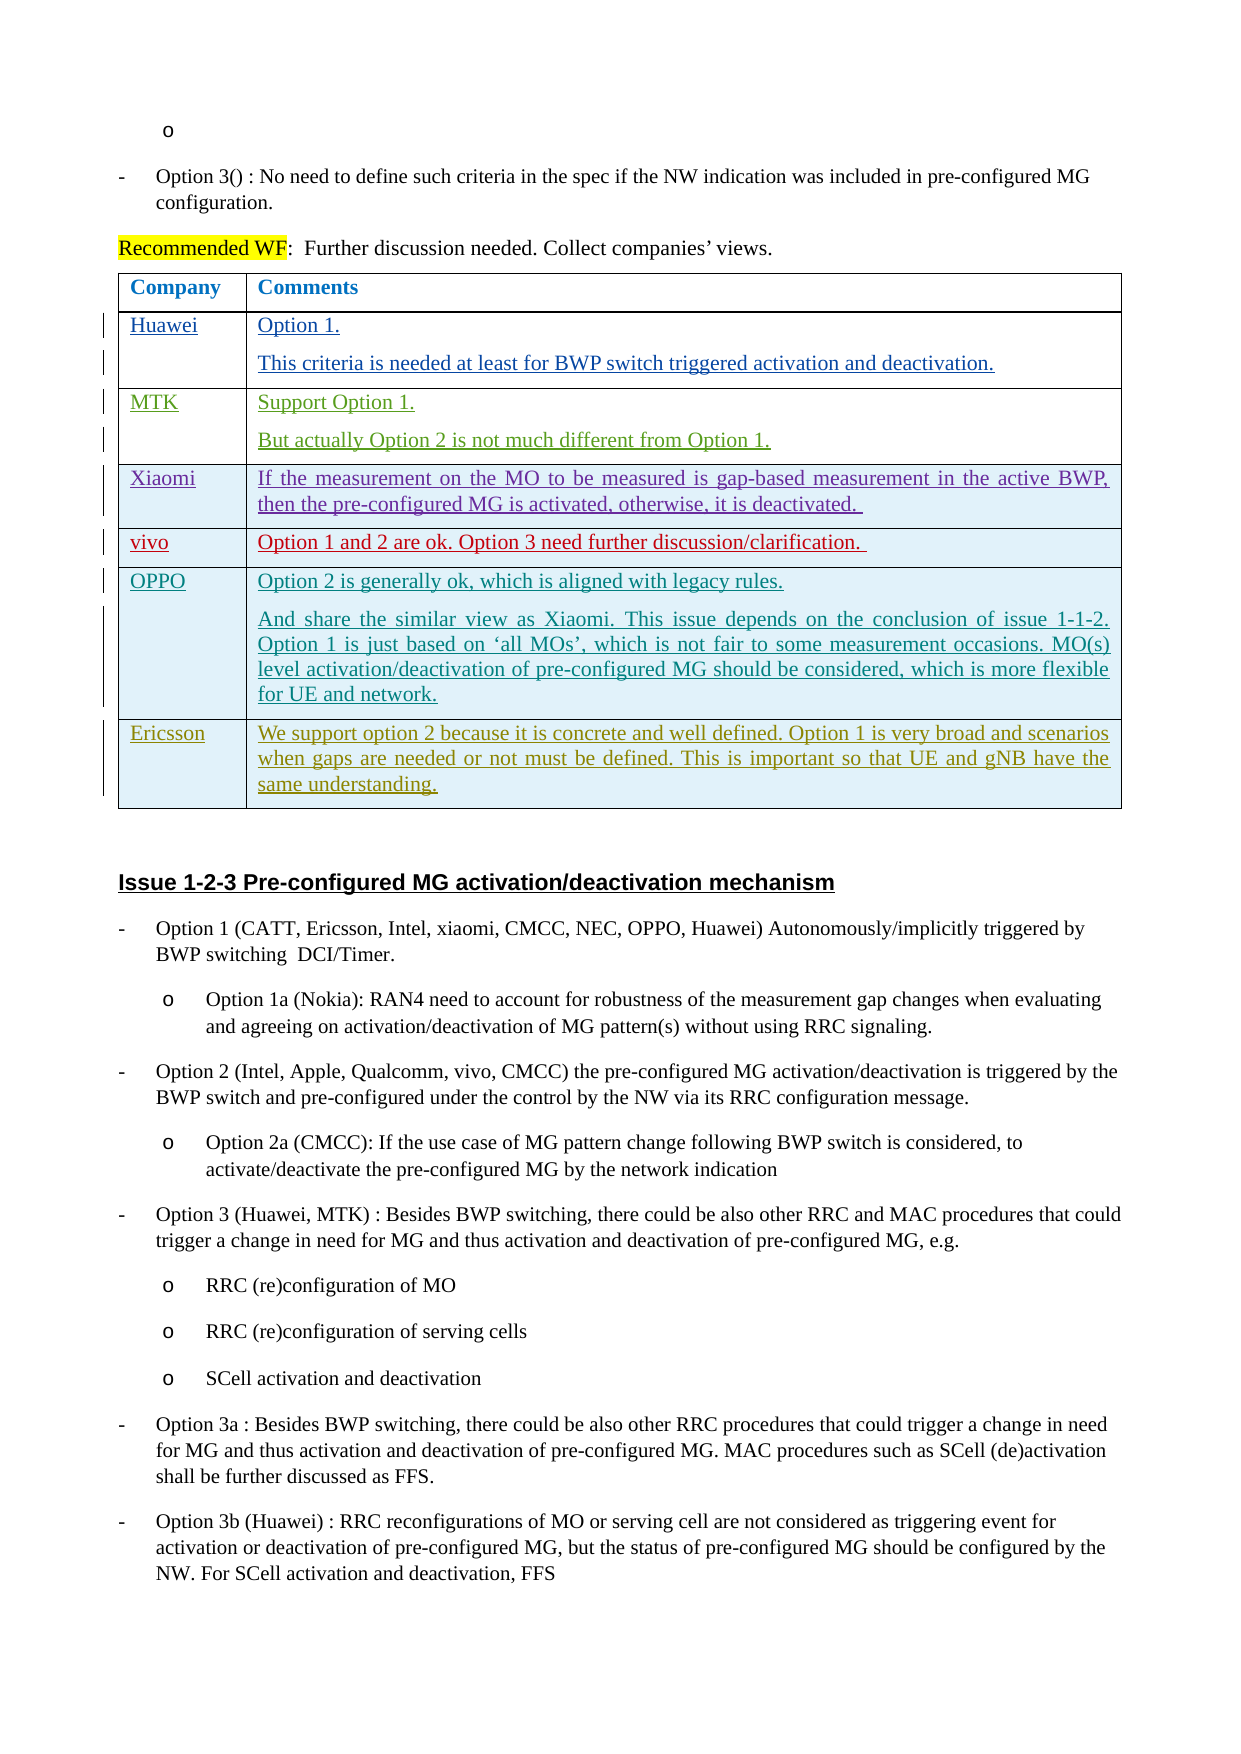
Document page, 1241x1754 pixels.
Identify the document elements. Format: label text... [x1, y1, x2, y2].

list Option 3() : No need to define such criteria in the spec if the NW indication was included in pre-configured MG configuration. [118, 164, 1122, 214]
list RRC (re)configuration of serving cells [162, 1319, 1122, 1345]
table_header Company [119, 274, 246, 311]
table_cell [247, 389, 1121, 464]
text Recommended WF: Further discussion needed. Collect companies’ views. [287, 235, 1122, 260]
list Option 1 (CATT, Ericsson, Intel, xiaomi, CMCC, NEC, OPPO, Huawei) Autonomously/implicitly triggered by BWP switching DCI/Timer. [118, 916, 1122, 966]
table_cell [119, 389, 246, 464]
list Option 2a (CMCC): If the use case of MG pattern change following BWP switch is considered, to activate/deactivate the pre-configured MG by the network indication [162, 1130, 1122, 1181]
table_header Comments [247, 274, 1121, 311]
list Option 3a : Besides BWP switching, there could be also other RRC procedures that could trigger a change in need for MG and thus activation and deactivation of pre-configured MG. MAC procedures such as SCell (de)activation shall be further discussed as FFS. [118, 1412, 1122, 1488]
subtitle Issue 1-2-3 Pre-configured MG activation/deactivation mechanism [118, 869, 1122, 895]
list SCell activation and deactivation [162, 1366, 1122, 1391]
table_cell [247, 313, 1121, 388]
list RRC (re)configuration of MO [162, 1273, 1122, 1298]
list Option 1a (Nokia): RAN4 need to account for robustness of the measurement gap changes when evaluating and agreeing on activation/deactivation of MG pattern(s) without using RRC signaling. [162, 987, 1122, 1038]
table_cell [119, 313, 246, 388]
list Option 3b (Huawei) : RRC reconfigurations of MO or serving cell are not considered as triggering event for activation or deactivation of pre-configured MG, but the status of pre-configured MG should be configured by the NW. For SCell activation and deactivation, FFS [118, 1509, 1122, 1584]
list Option 2 (Intel, Apple, Qualcomm, vivo, CMCC) the pre-configured MG activation/deactivation is triggered by the BWP switch and pre-configured under the control by the NW via its RRC configuration message. [118, 1059, 1122, 1109]
list Option 3 (Huawei, MTK) : Besides BWP switching, there could be also other RRC and MAC procedures that could trigger a change in need for MG and thus activation and deactivation of pre-configured MG, e.g. [118, 1202, 1122, 1252]
